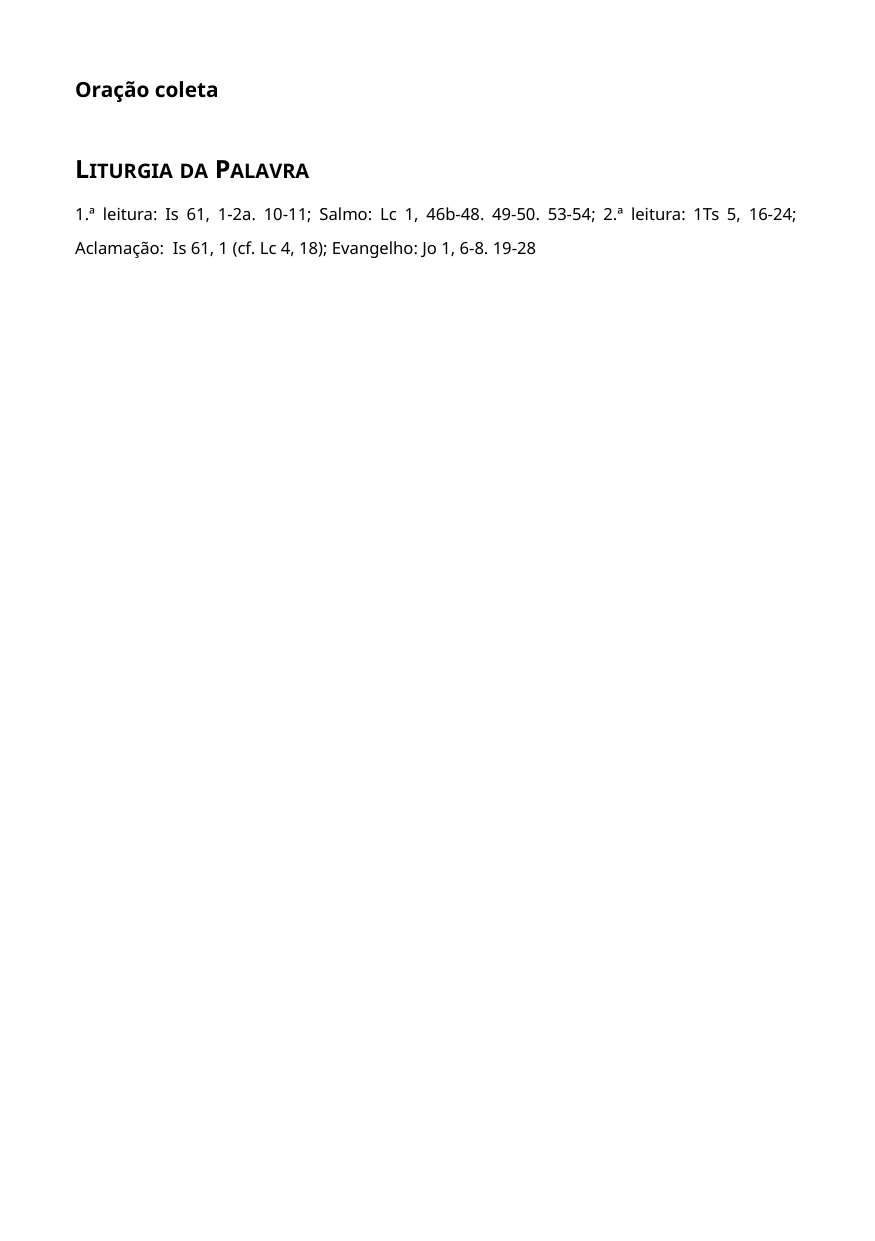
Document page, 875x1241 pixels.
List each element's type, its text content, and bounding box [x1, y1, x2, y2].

text Liturgia da Palavra [75, 152, 799, 186]
text 1.ª leitura: Is 61, 1-2a. 10-11; Salmo: Lc 1, 46b-48. 49-50. 53-54; 2.ª leitura: 1Ts 5, 16-24; Aclamação: Is 61, 1 (cf. Lc 4, 18); Evangelho: Jo 1, 6-8. 19-28 [75, 203, 799, 259]
text Oração coleta [75, 75, 799, 103]
